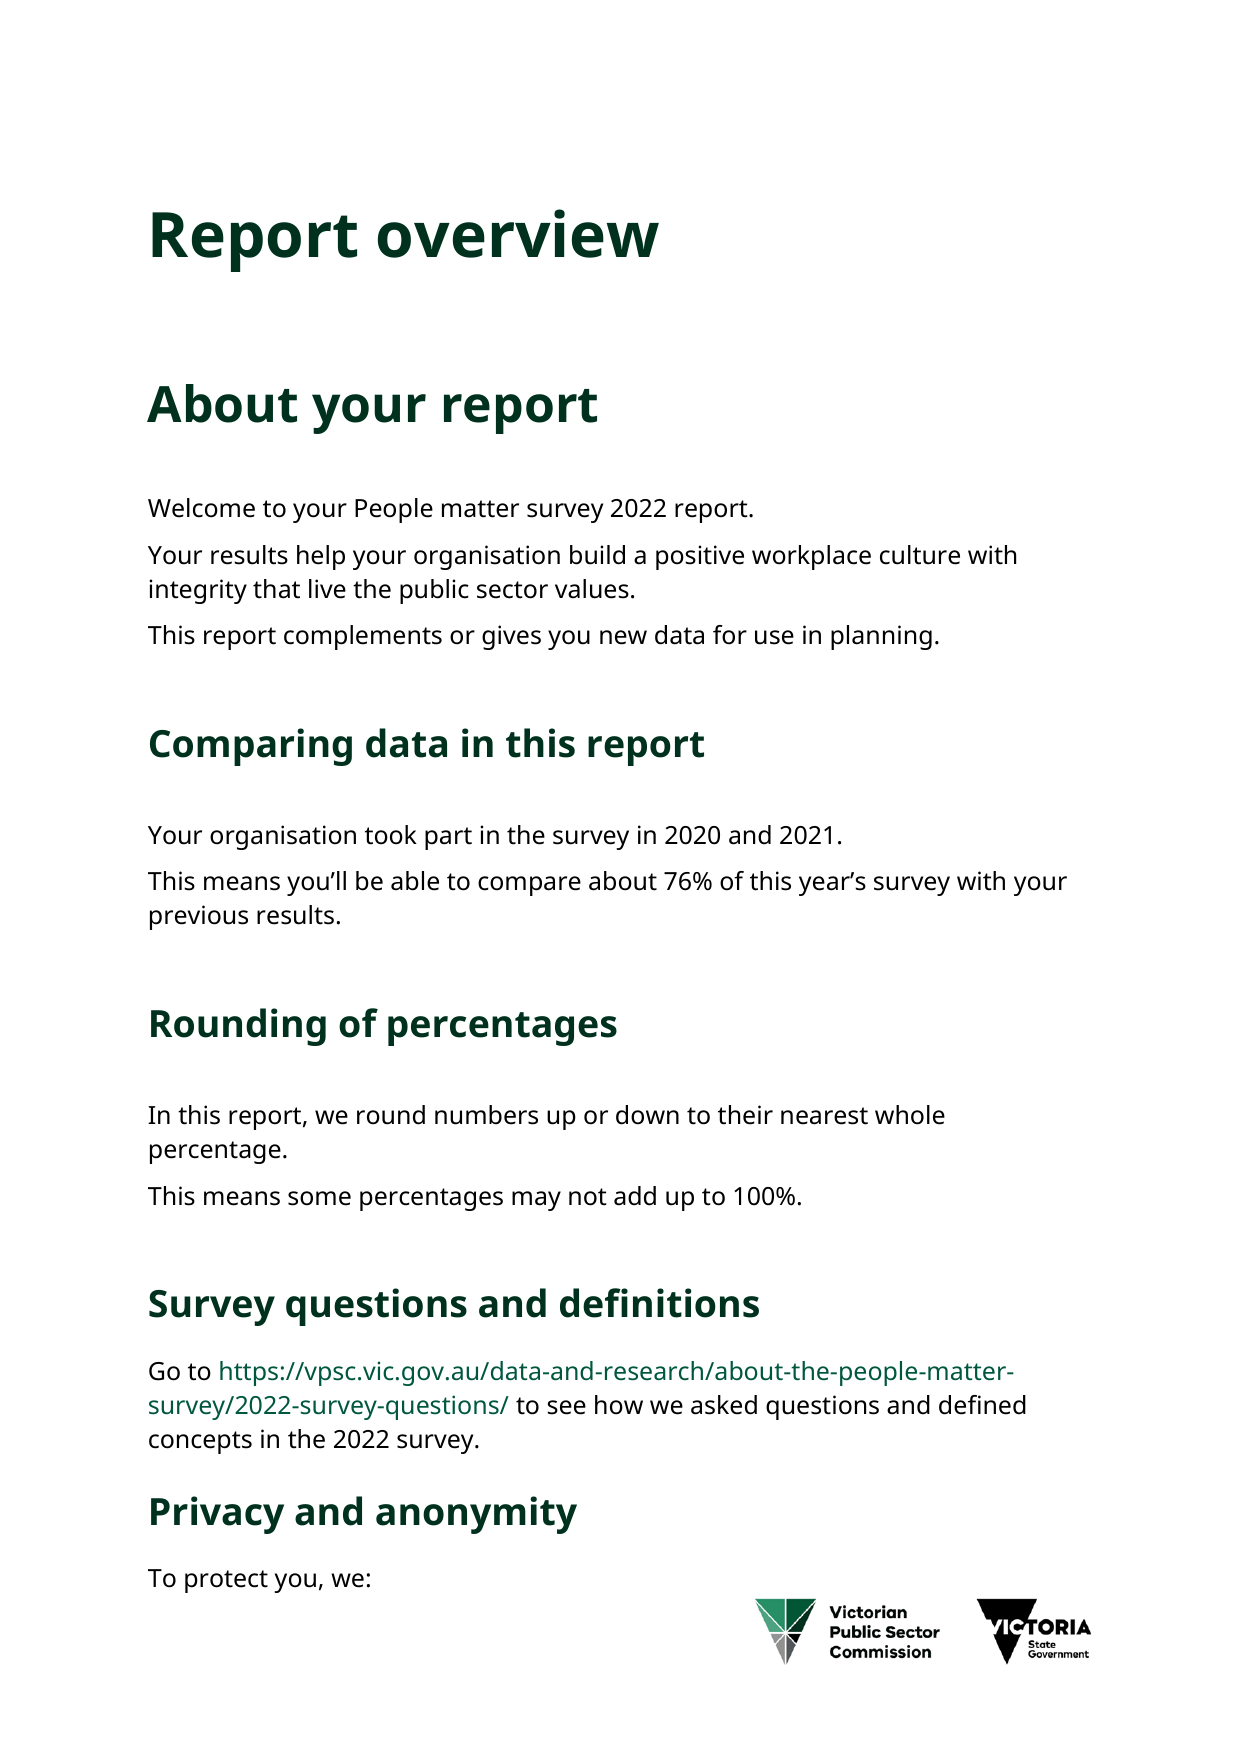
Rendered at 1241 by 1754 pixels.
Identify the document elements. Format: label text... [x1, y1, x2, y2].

text Your results help your organisation build a positive workplace culture with integrity that live the public sector values. [148, 537, 1092, 606]
text This report complements or gives you new data for use in planning. [148, 618, 1092, 652]
text Welcome to your People matter survey 2022 report. [148, 491, 1092, 525]
subtitle Rounding of percentages [148, 998, 1092, 1049]
picture [754, 1598, 1093, 1666]
text In this report, we round numbers up or down to their nearest whole percentage. [148, 1098, 1092, 1166]
subtitle Survey questions and definitions [148, 1278, 1092, 1329]
subtitle Report overview [148, 190, 1092, 275]
text Your organisation took part in the survey in 2020 and 2021. [148, 817, 1092, 852]
subtitle About your report [148, 368, 1092, 437]
text To protect you, we: [148, 1561, 1092, 1595]
subtitle Comparing data in this report [148, 718, 1092, 769]
text This means some percentages may not add up to 100%. [148, 1178, 1092, 1212]
text Go to https://vpsc.vic.gov.au/data-and-research/about-the-people-matter-survey/2022-survey-questions/ to see how we asked questions and defined concepts in the 2022 survey. [148, 1354, 1092, 1456]
subtitle Privacy and anonymity [148, 1485, 1092, 1536]
text This means you’ll be able to compare about 76% of this year’s survey with your previous results. [148, 864, 1092, 932]
